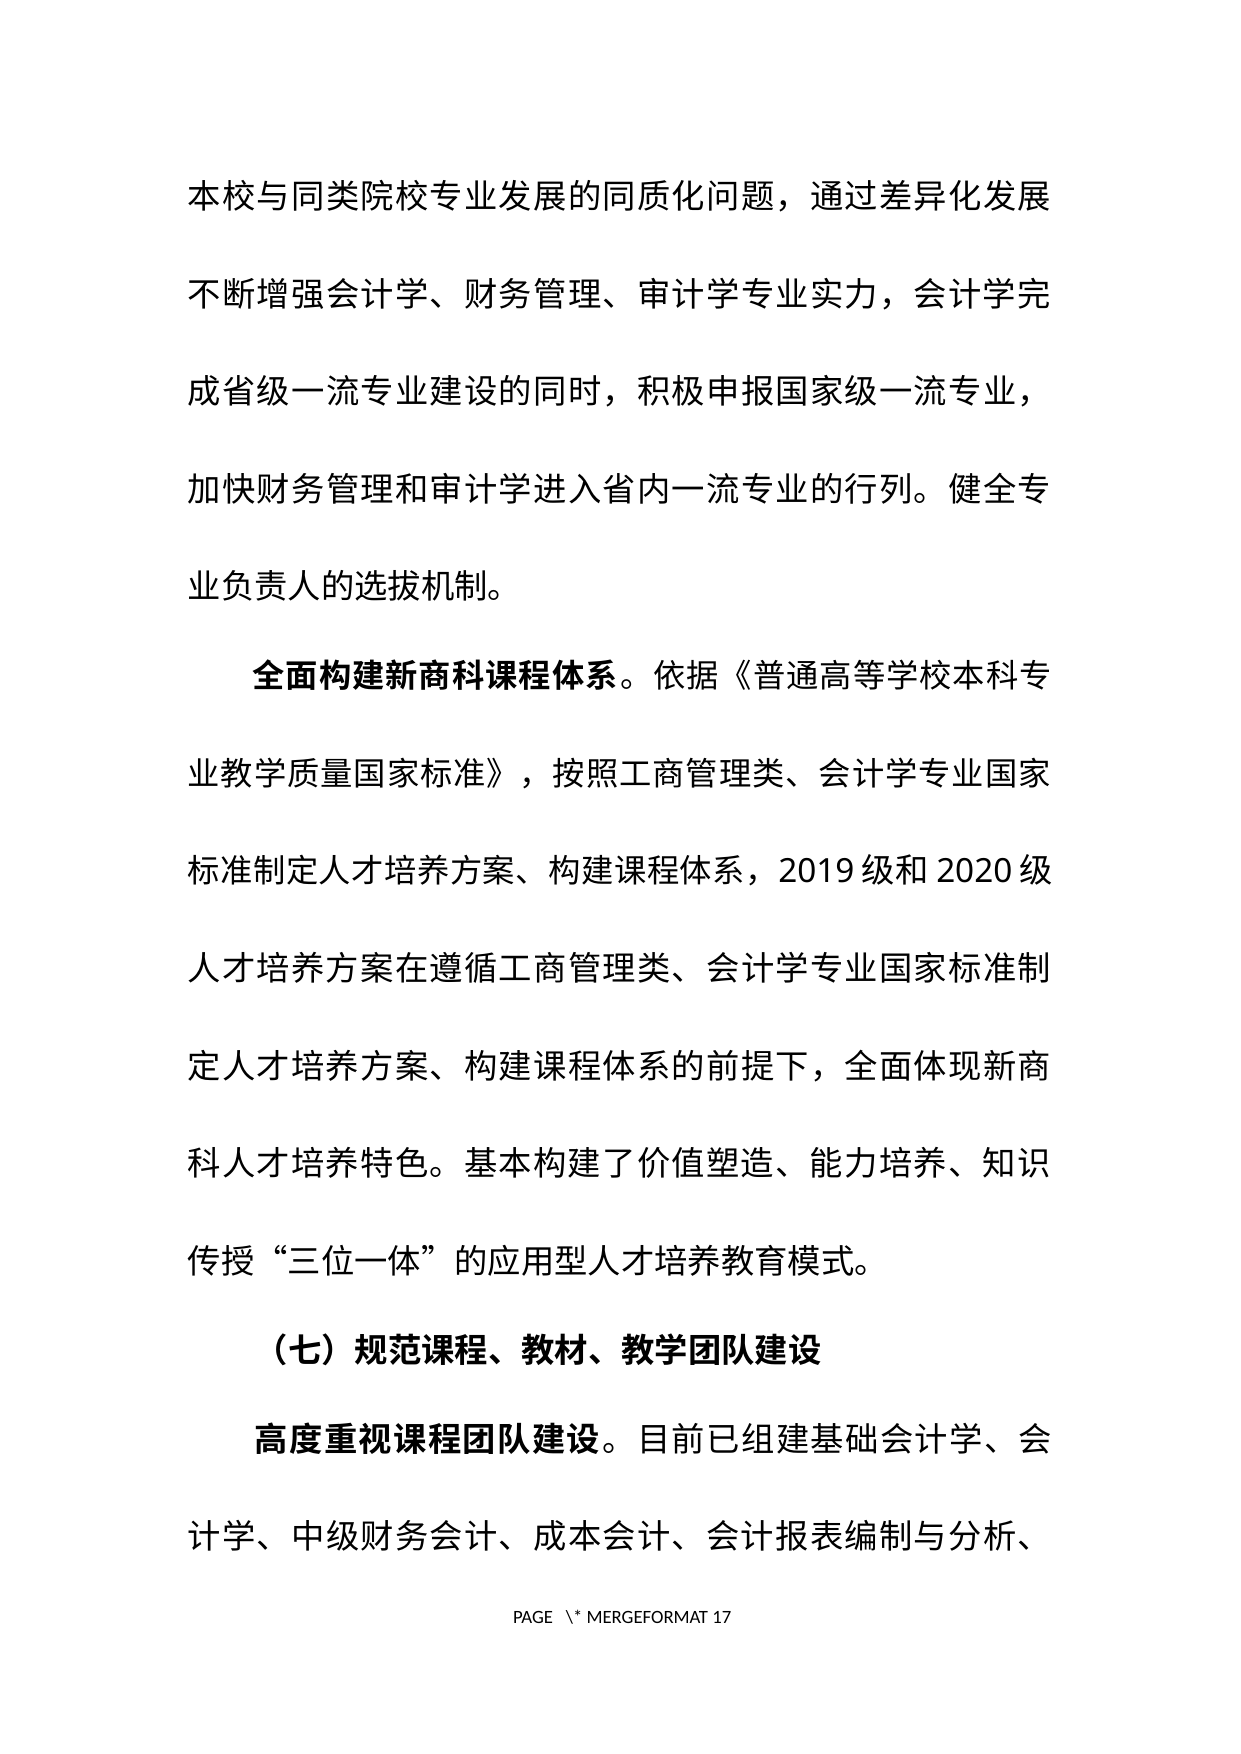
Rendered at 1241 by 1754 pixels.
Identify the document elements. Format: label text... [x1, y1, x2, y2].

list （七）规范课程、教材、教学团队建设 [187, 1315, 1053, 1380]
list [187, 1404, 1053, 1567]
list 全面构建新商科课程体系。依据《普通高等学校本科专业教学质量国家标准》，按照工商管理类、会计学专业国家标准制定人才培养方案、构建课程体系，2019级和2020级人才培养方案在遵循工商管理类、会计学专业国家标准制定人才培养方案、构建课程体系的前提下，全面体现新商科人才培养特色。基本构建了价值塑造、能力培养、知识传授“三位一体”的应用型人才培养教育模式。 [187, 641, 1053, 1291]
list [187, 162, 1053, 617]
